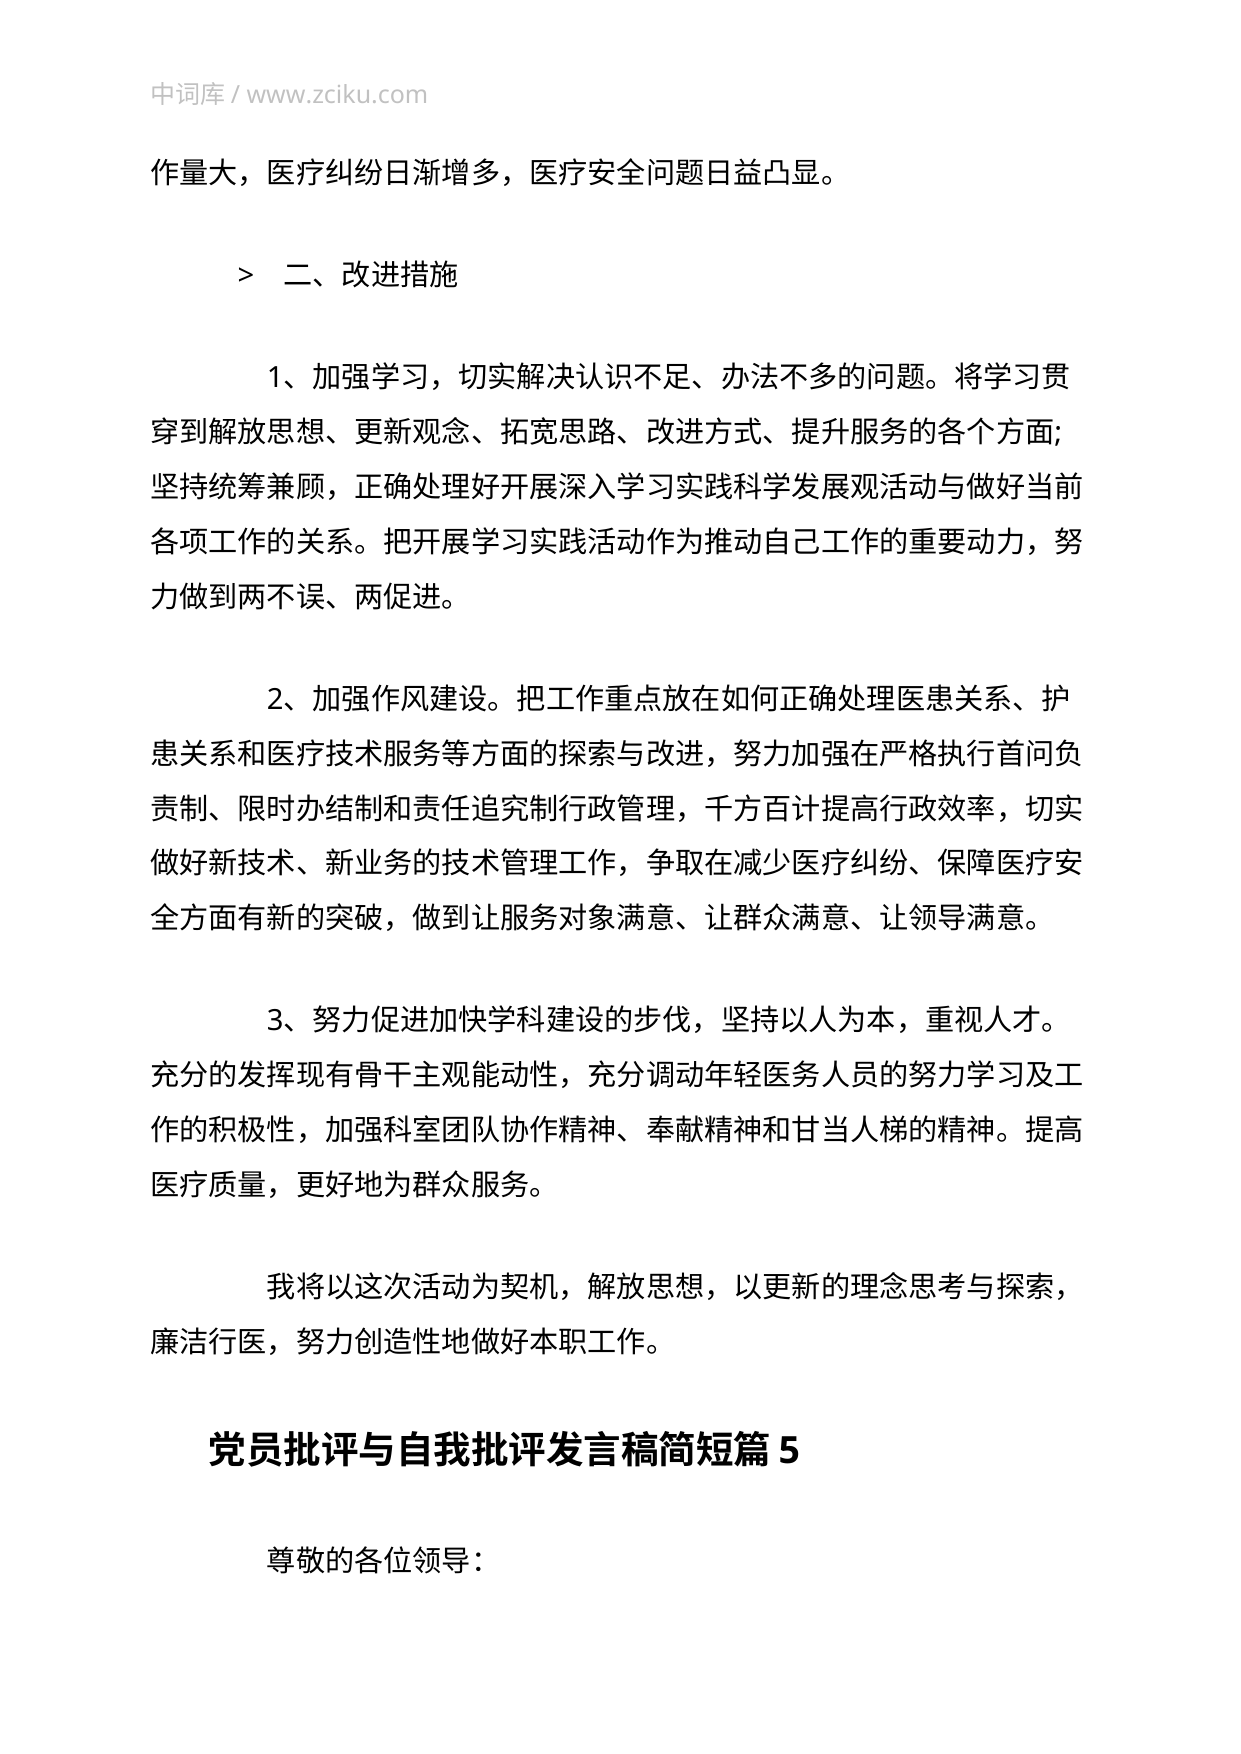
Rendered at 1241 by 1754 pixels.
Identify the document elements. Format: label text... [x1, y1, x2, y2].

text > 二、改进措施 [150, 252, 1090, 294]
text 我将以这次活动为契机，解放思想，以更新的理念思考与探索，廉洁行医，努力创造性地做好本职工作。 [150, 1263, 1090, 1361]
text 3、努力促进加快学科建设的步伐，坚持以人为本，重视人才。充分的发挥现有骨干主观能动性，充分调动年轻医务人员的努力学习及工作的积极性，加强科室团队协作精神、奉献精神和甘当人梯的精神。提高医疗质量，更好地为群众服务。 [150, 997, 1090, 1204]
text 尊敬的各位领导： [150, 1538, 1090, 1580]
text 党员批评与自我批评发言稿简短篇5 [150, 1420, 1090, 1474]
text 1、加强学习，切实解决认识不足、办法不多的问题。将学习贯穿到解放思想、更新观念、拓宽思路、改进方式、提升服务的各个方面;坚持统筹兼顾，正确处理好开展深入学习实践科学发展观活动与做好当前各项工作的关系。把开展学习实践活动作为推动自己工作的重要动力，努力做到两不误、两促进。 [150, 354, 1090, 616]
text 2、加强作风建设。把工作重点放在如何正确处理医患关系、护患关系和医疗技术服务等方面的探索与改进，努力加强在严格执行首问负责制、限时办结制和责任追究制行政管理，千方百计提高行政效率，切实做好新技术、新业务的技术管理工作，争取在减少医疗纠纷、保障医疗安全方面有新的突破，做到让服务对象满意、让群众满意、让领导满意。 [150, 675, 1090, 937]
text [150, 150, 1090, 192]
